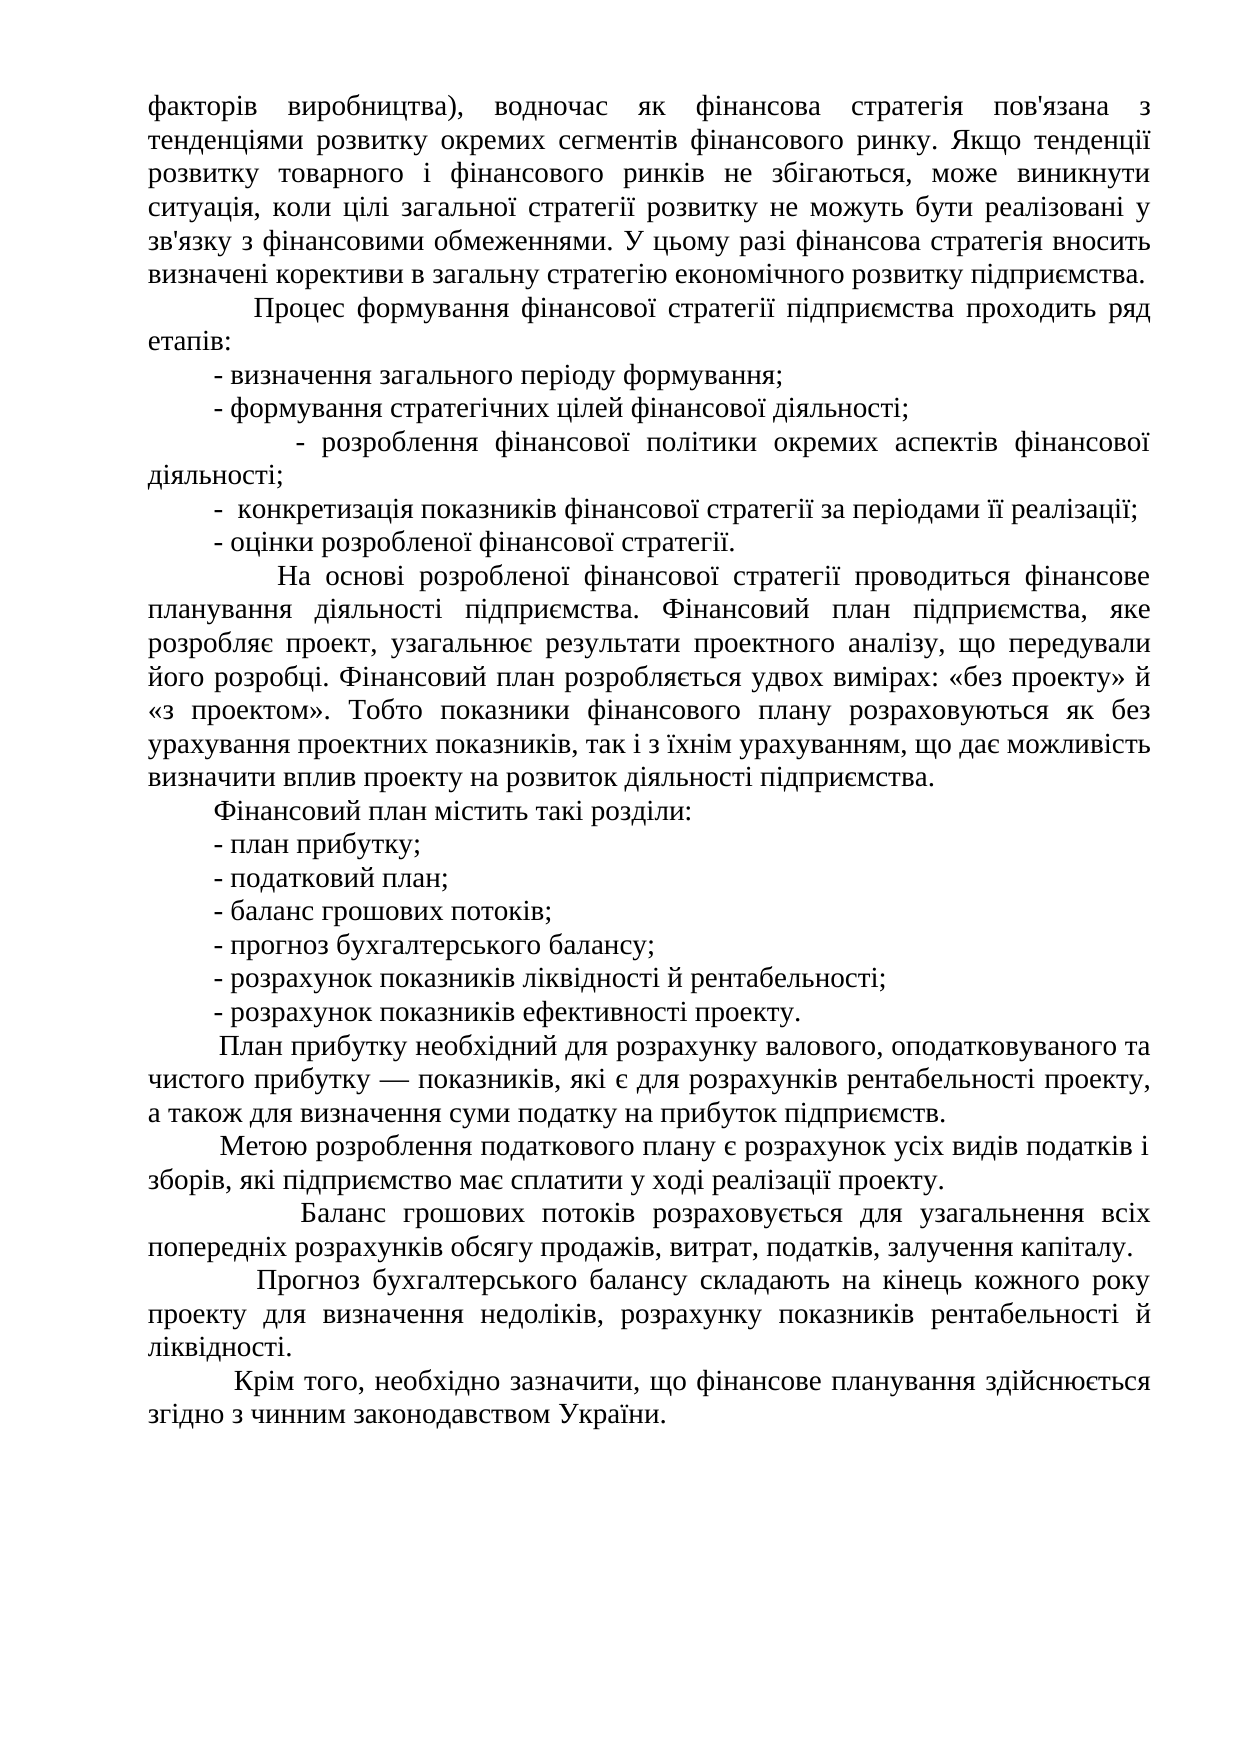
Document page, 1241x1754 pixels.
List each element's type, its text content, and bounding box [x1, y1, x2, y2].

text Процес формування фінансової стратегії підприємства проходить ряд етапів: [148, 290, 1152, 357]
text План прибутку необхідний для розрахунку валового, оподатковуваного та чистого прибутку — показників, які є для розрахунків рентабельності проекту, а також для визначення суми податку на прибуток підприємств. [148, 1028, 1152, 1128]
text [148, 88, 1152, 290]
text - податковий план; [148, 860, 1152, 893]
text - розроблення фінансової політики окремих аспектів фінансової діяльності; [148, 424, 1152, 491]
text Метою розроблення податкового плану є розрахунок усіх видів податків і зборів, які підприємство має сплатити у ході реалізації проекту. [148, 1128, 1152, 1195]
text - визначення загального періоду формування; [148, 357, 1152, 390]
text Крім того, необхідно зазначити, що фінансове планування здійснюється згідно з чинним законодавством України. [148, 1363, 1152, 1430]
text - розрахунок показників ефективності проекту. [148, 994, 1152, 1028]
text - конкретизація показників фінансової стратегії за періодами її реалізації; [148, 491, 1152, 524]
text Прогноз бухгалтерського балансу складають на кінець кожного року проекту для визначення недоліків, розрахунку показників рентабельності й ліквідності. [148, 1262, 1152, 1363]
text - прогноз бухгалтерського балансу; [148, 927, 1152, 961]
text - план прибутку; [148, 826, 1152, 860]
text - баланс грошових потоків; [148, 893, 1152, 927]
text - оцінки розробленої фінансової стратегії. [148, 524, 1152, 558]
text Фінансовий план містить такі розділи: [148, 793, 1152, 826]
text Баланс грошових потоків розраховується для узагальнення всіх попередніх розрахунків обсягу продажів, витрат, податків, залучення капіталу. [148, 1195, 1152, 1262]
text - розрахунок показників ліквідності й рентабельності; [148, 961, 1152, 994]
text На основі розробленої фінансової стратегії проводиться фінансове планування діяльності підприємства. Фінансовий план підприємства, яке розробляє проект, узагальнює результати проектного аналізу, що передували його розробці. Фінансовий план розробляється удвох вимірах: «без проекту» й «з проектом». Тобто показники фінансового плану розраховуються як без урахування проектних показників, так і з їхнім урахуванням, що дає можливість визначити вплив проекту на розвиток діяльності підприємства. [148, 558, 1152, 793]
text - формування стратегічних цілей фінансової діяльності; [148, 390, 1152, 424]
